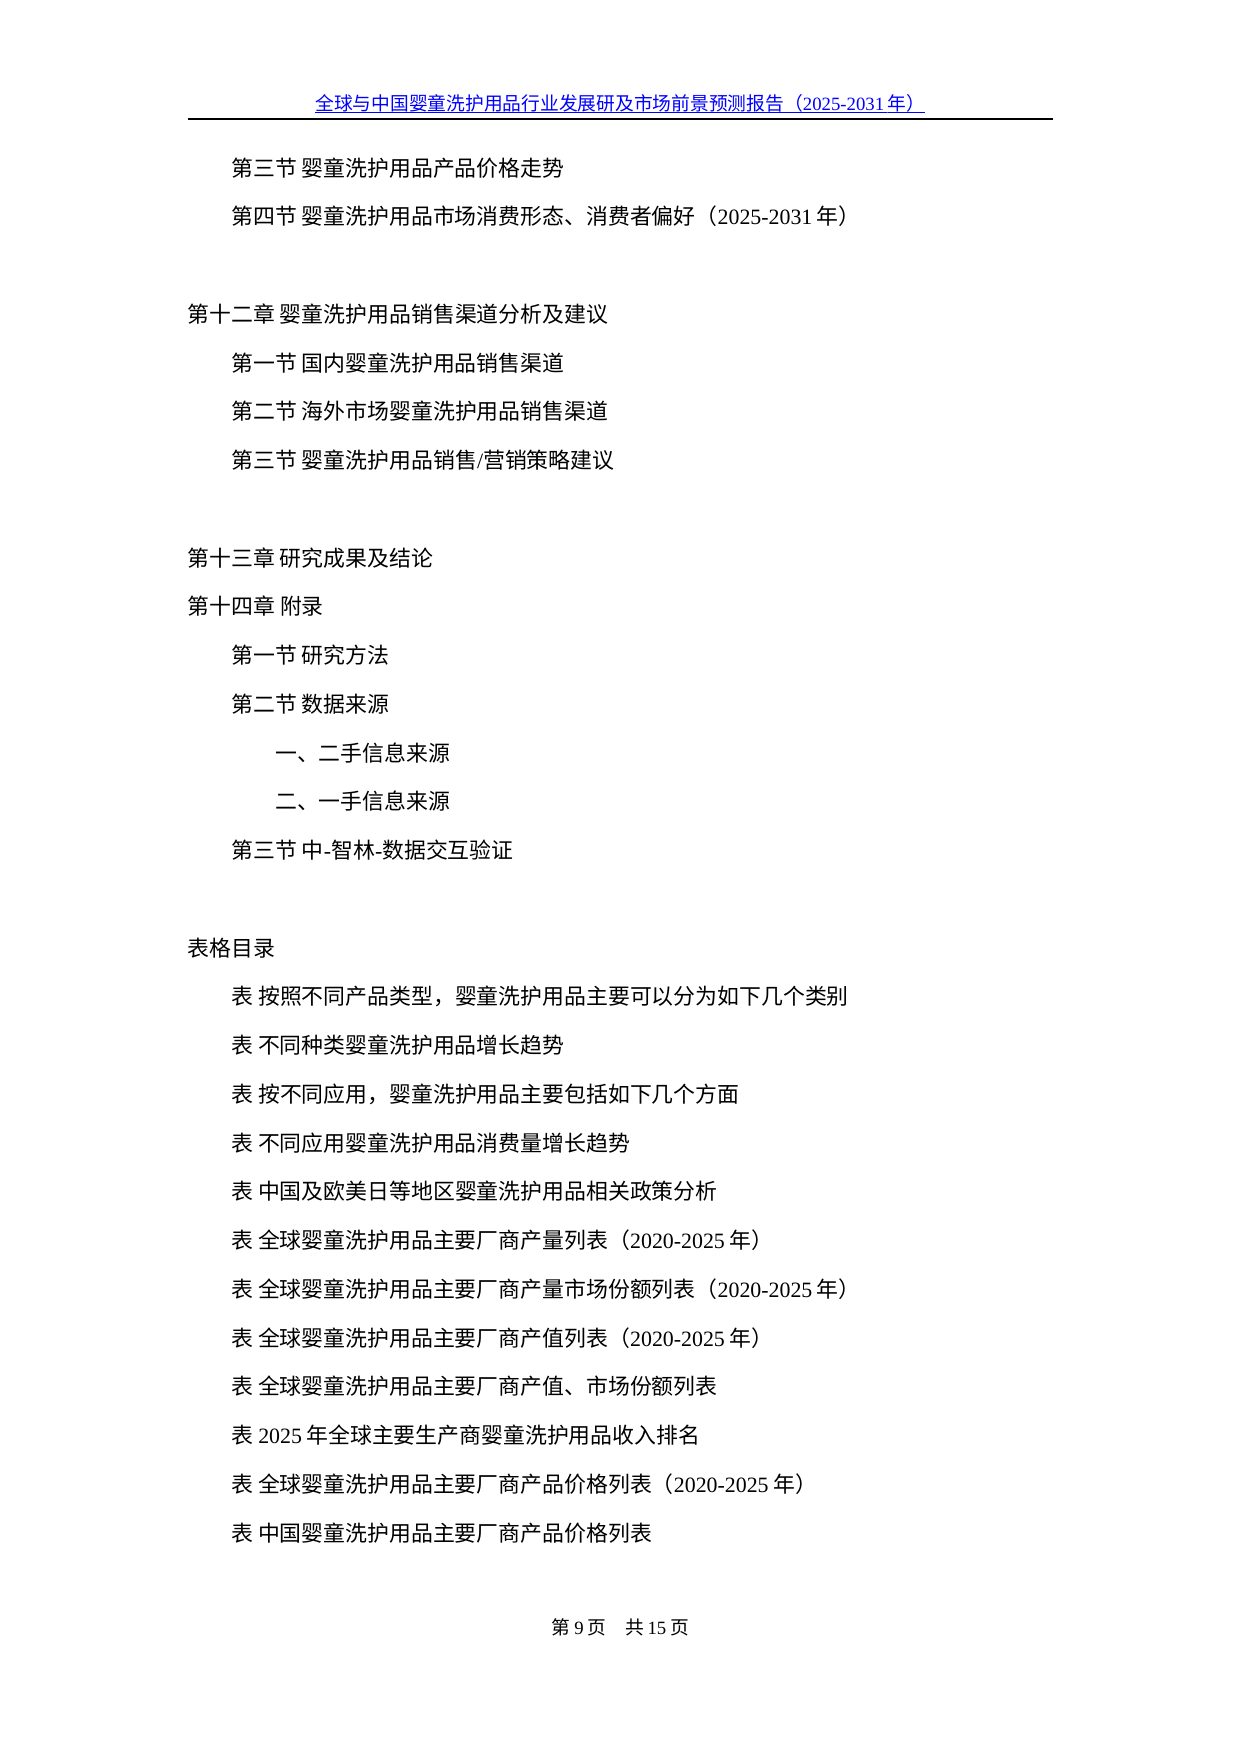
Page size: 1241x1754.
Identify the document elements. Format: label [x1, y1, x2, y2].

text [187, 150, 1053, 1548]
